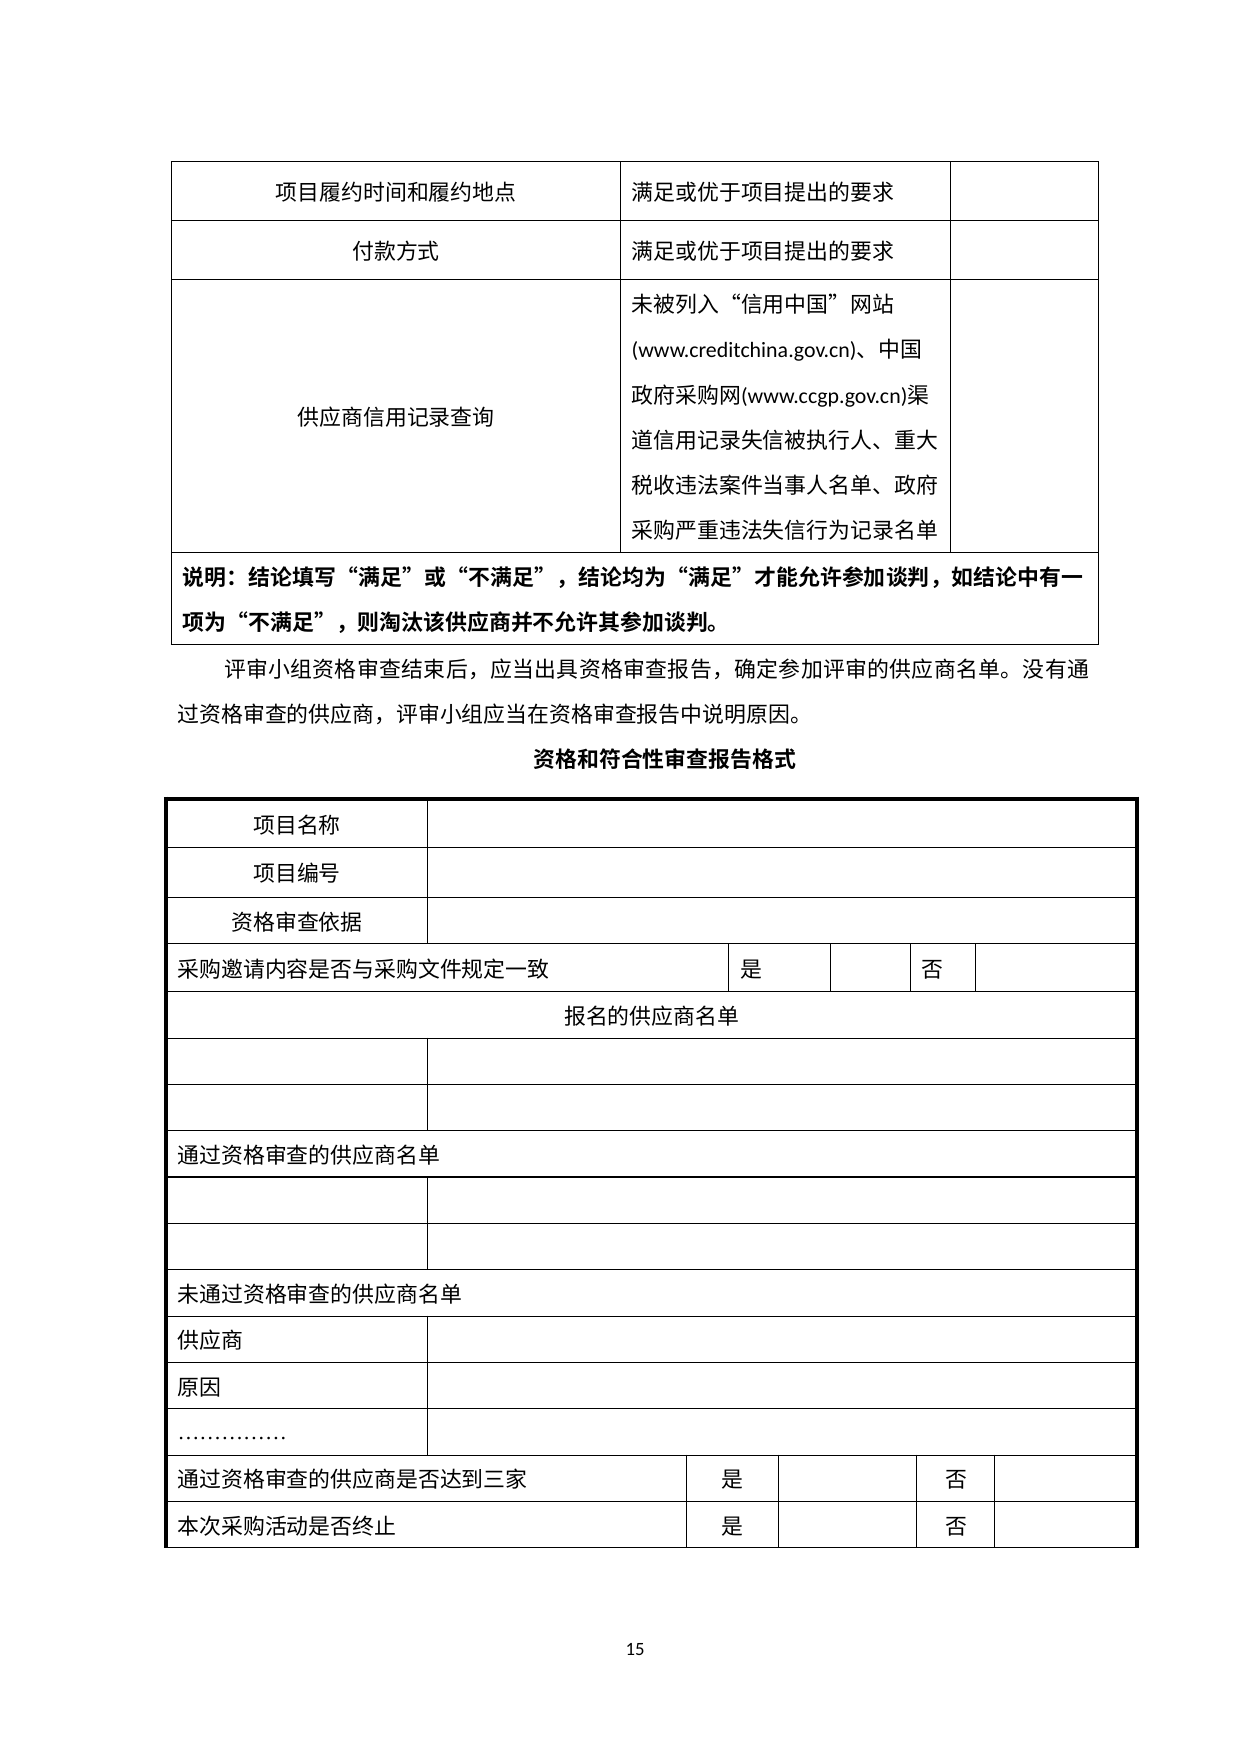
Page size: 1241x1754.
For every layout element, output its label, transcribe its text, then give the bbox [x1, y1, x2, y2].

table_cell [428, 848, 1135, 897]
table_cell 资格审查依据 [168, 898, 427, 943]
table_cell 采购邀请内容是否与采购文件规定一致 [168, 944, 728, 991]
table_cell [168, 1178, 427, 1223]
table_cell 项目编号 [168, 848, 427, 897]
table_cell 本次采购活动是否终止 [168, 1502, 686, 1547]
table_cell [428, 1039, 1135, 1084]
table_cell [995, 1502, 1135, 1547]
table_cell 是 [687, 1456, 778, 1501]
table_cell [951, 280, 1098, 552]
table_cell 说明：结论填写“满足”或“不满足”，结论均为“满足”才能允许参加谈判，如结论中有一项为“不满足”，则淘汰该供应商并不允许其参加谈判。 [172, 553, 1098, 644]
table_cell 通过资格审查的供应商名单 [168, 1131, 1135, 1176]
table_cell 是 [687, 1502, 778, 1547]
table_cell 满足或优于项目提出的要求 [621, 162, 950, 220]
table_cell 否 [917, 1502, 994, 1547]
table_cell 供应商 [168, 1317, 427, 1362]
table_cell [976, 944, 1135, 991]
table_cell [168, 1039, 427, 1084]
table_cell [168, 1085, 427, 1130]
table_cell 否 [917, 1456, 994, 1501]
table_cell [428, 1317, 1135, 1362]
table_cell [428, 1085, 1135, 1130]
table_header 项目名称 [168, 801, 427, 847]
table_cell 未通过资格审查的供应商名单 [168, 1270, 1135, 1316]
table_cell 供应商信用记录查询 [172, 280, 620, 552]
table_cell [168, 1224, 427, 1269]
table_cell [951, 221, 1098, 279]
table_cell 项目履约时间和履约地点 [172, 162, 620, 220]
table_cell 否 [911, 944, 975, 991]
table_cell 付款方式 [172, 221, 620, 279]
table_cell [779, 1502, 916, 1547]
table_cell 是 [729, 944, 830, 991]
table_cell 满足或优于项目提出的要求 [621, 221, 950, 279]
text 资格和符合性审查报告格式 [236, 735, 1092, 781]
table_cell [428, 1178, 1135, 1223]
table_cell [428, 898, 1135, 943]
text 评审小组资格审查结束后，应当出具资格审查报告，确定参加评审的供应商名单。没有通过资格审查的供应商，评审小组应当在资格审查报告中说明原因。 [177, 645, 1092, 735]
table_cell 未被列入“信用中国”网站(www.creditchina.gov.cn)、中国政府采购网(www.ccgp.gov.cn)渠道信用记录失信被执行人、重大税收违法案件当事人名单、政府采购严重违法失信行为记录名单 [621, 280, 950, 552]
table_header [428, 801, 1135, 847]
table_cell 报名的供应商名单 [168, 992, 1135, 1037]
table_cell [428, 1409, 1135, 1454]
table_cell [428, 1224, 1135, 1269]
table_cell [831, 944, 910, 991]
table_cell 原因 [168, 1363, 427, 1408]
table_cell [779, 1456, 916, 1501]
table_cell …………… [168, 1409, 427, 1454]
table_cell [951, 162, 1098, 220]
table_cell [995, 1456, 1135, 1501]
table_cell 通过资格审查的供应商是否达到三家 [168, 1456, 686, 1501]
table_cell [428, 1363, 1135, 1408]
